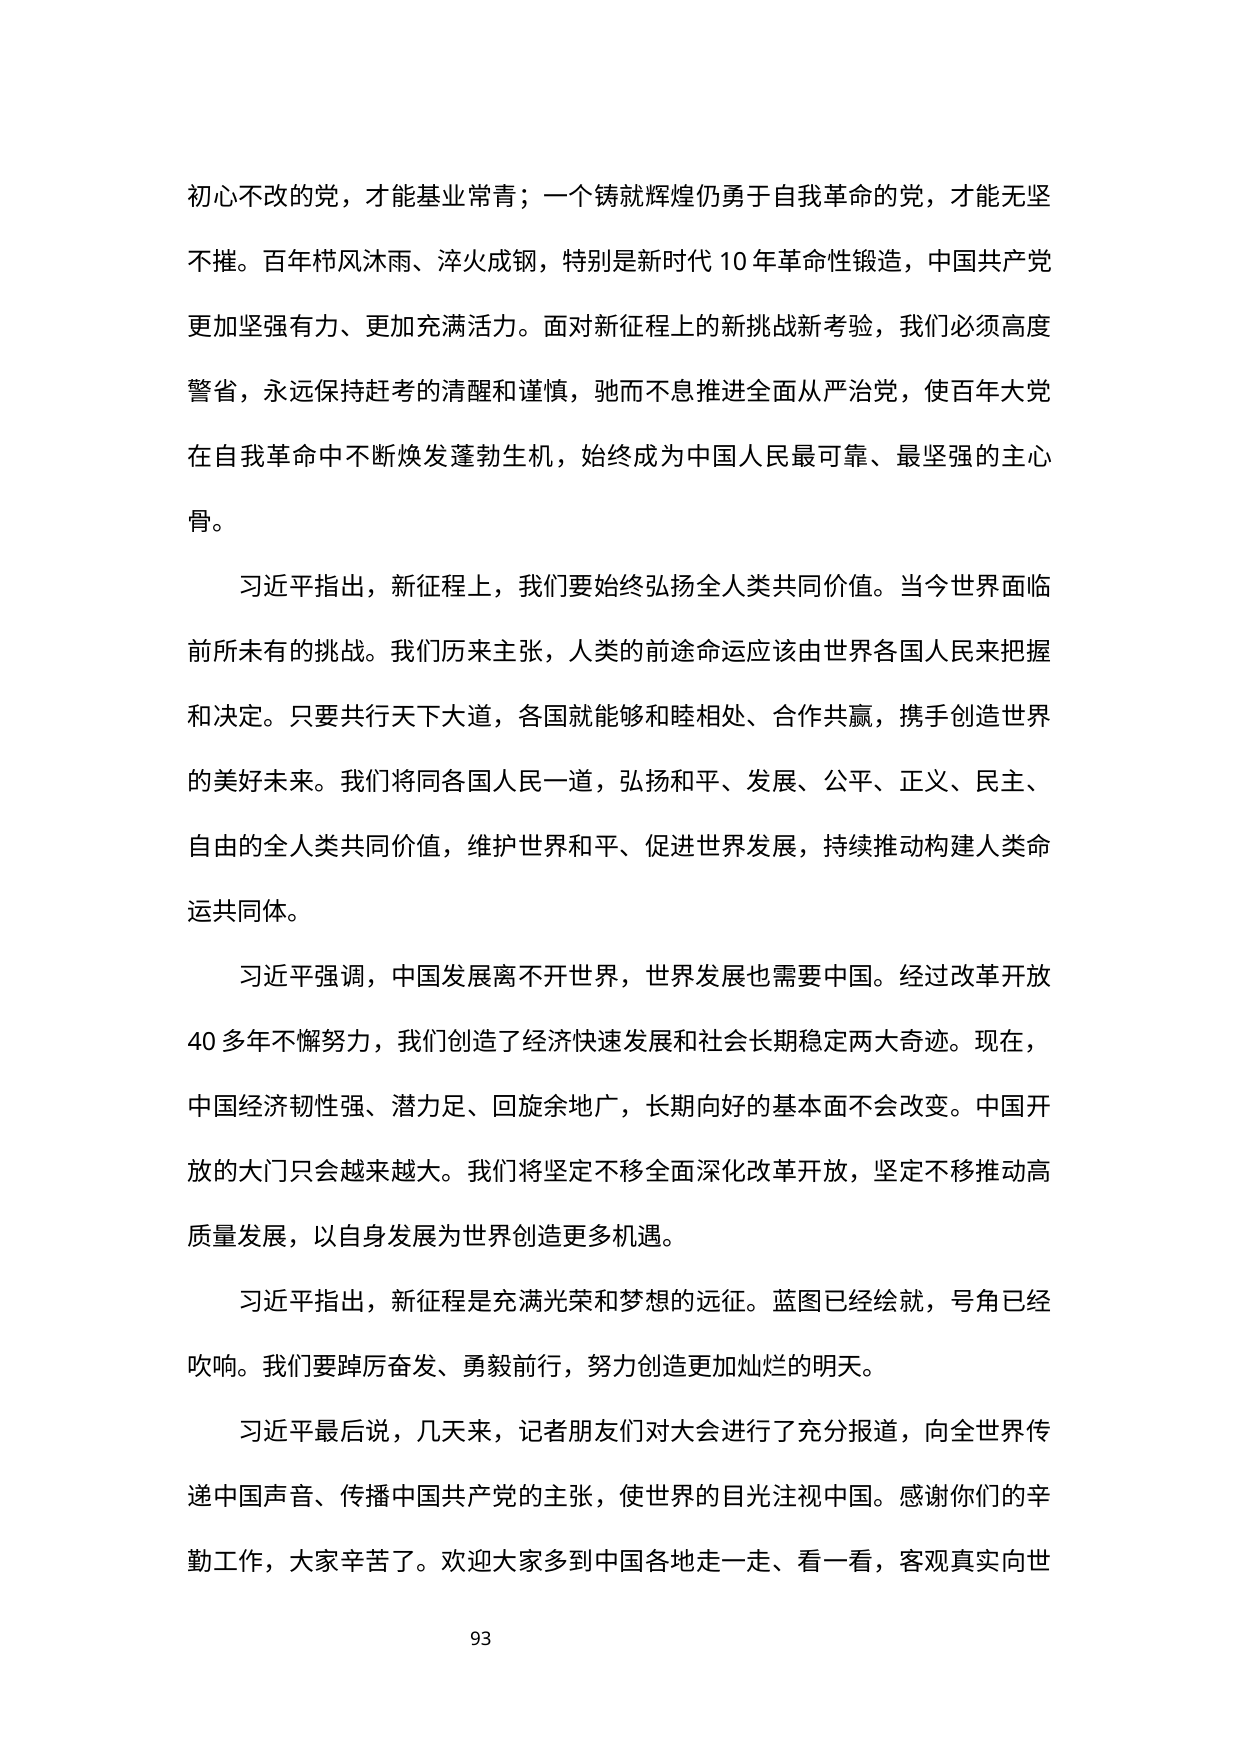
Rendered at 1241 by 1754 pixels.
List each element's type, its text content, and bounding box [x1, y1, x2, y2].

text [187, 1397, 1053, 1592]
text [187, 162, 1053, 552]
text 习近平指出，新征程上，我们要始终弘扬全人类共同价值。当今世界面临前所未有的挑战。我们历来主张，人类的前途命运应该由世界各国人民来把握和决定。只要共行天下大道，各国就能够和睦相处、合作共赢，携手创造世界的美好未来。我们将同各国人民一道，弘扬和平、发展、公平、正义、民主、自由的全人类共同价值，维护世界和平、促进世界发展，持续推动构建人类命运共同体。 [187, 552, 1053, 942]
text 习近平指出，新征程是充满光荣和梦想的远征。蓝图已经绘就，号角已经吹响。我们要踔厉奋发、勇毅前行，努力创造更加灿烂的明天。 [187, 1267, 1053, 1397]
text 习近平强调，中国发展离不开世界，世界发展也需要中国。经过改革开放40多年不懈努力，我们创造了经济快速发展和社会长期稳定两大奇迹。现在，中国经济韧性强、潜力足、回旋余地广，长期向好的基本面不会改变。中国开放的大门只会越来越大。我们将坚定不移全面深化改革开放，坚定不移推动高质量发展，以自身发展为世界创造更多机遇。 [187, 942, 1053, 1267]
